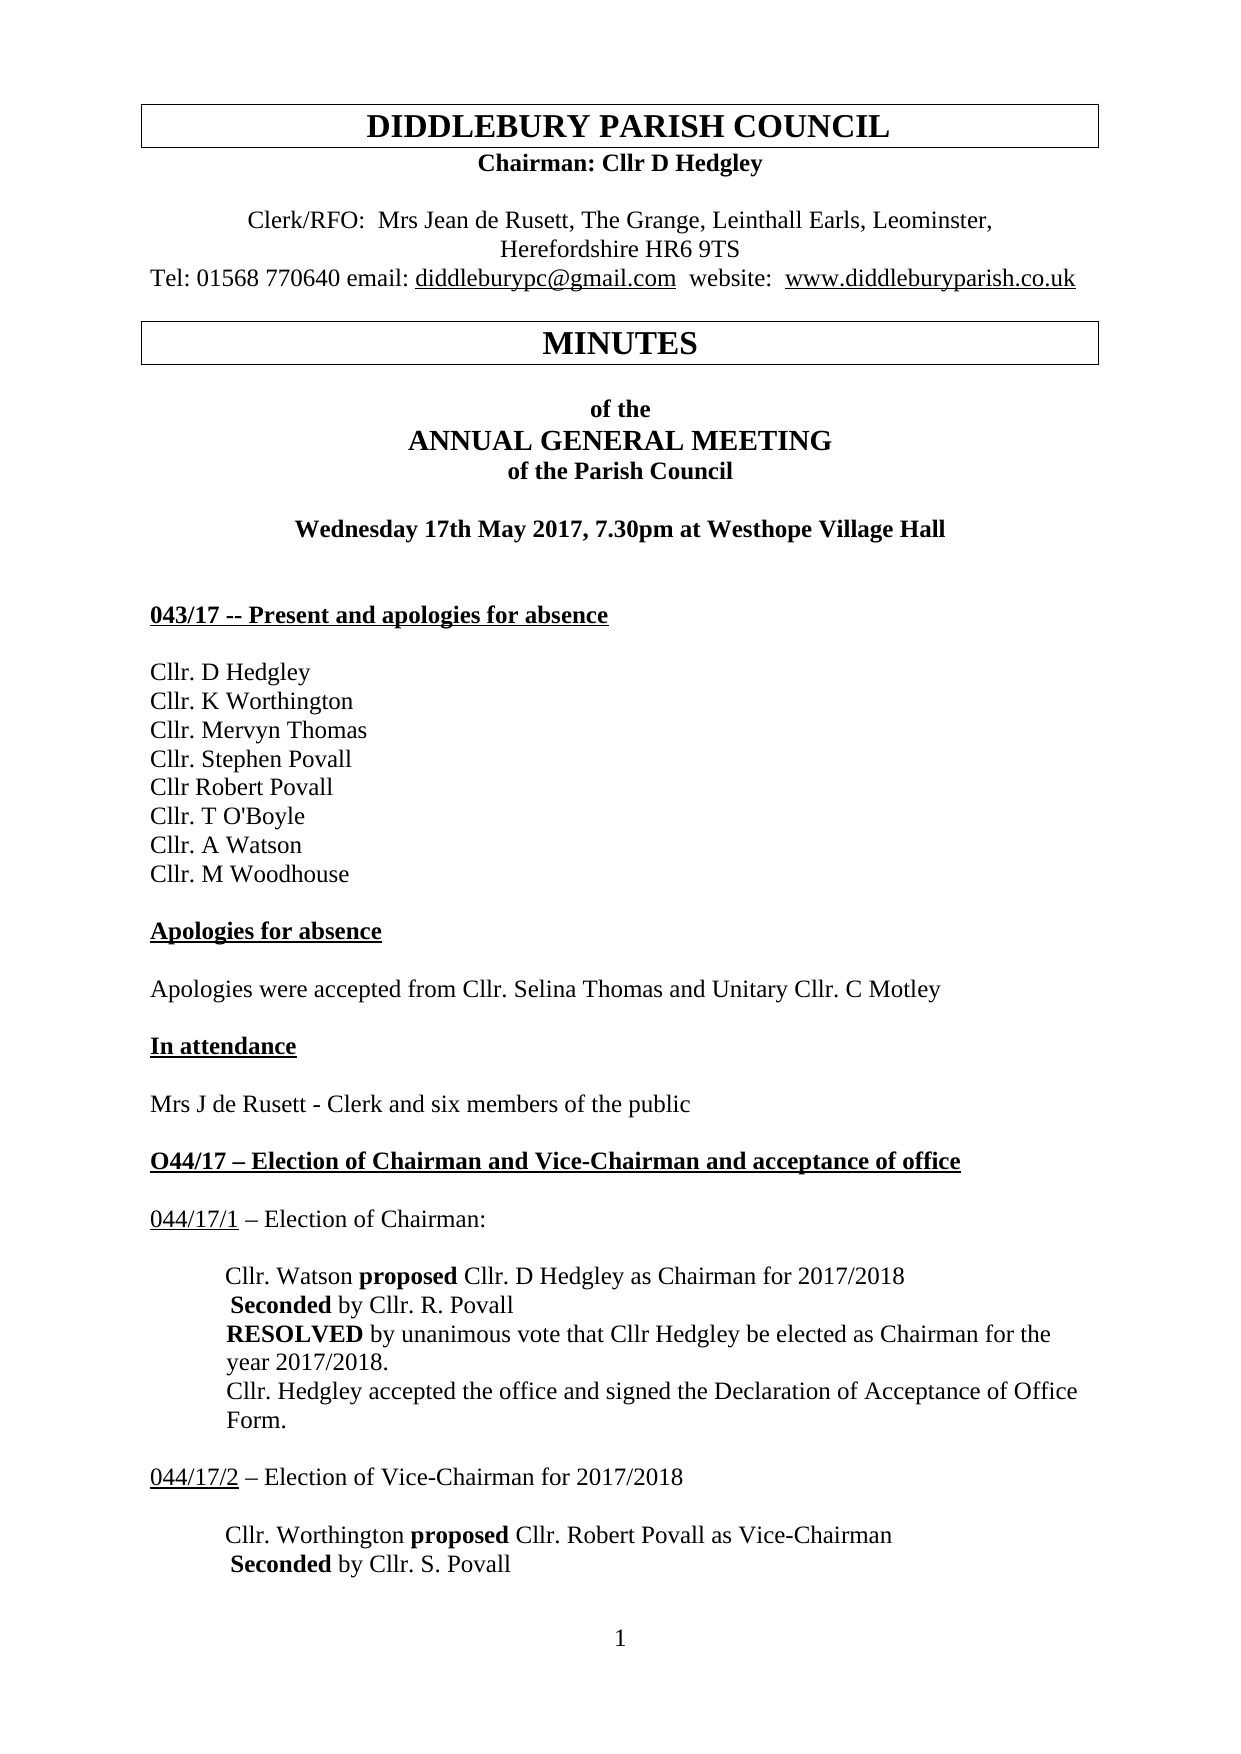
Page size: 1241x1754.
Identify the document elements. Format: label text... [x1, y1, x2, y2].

text Cllr. Watson proposed Cllr. D Hedgley as Chairman for 2017/2018 [150, 1261, 1090, 1290]
text year 2017/2018. [226, 1347, 1090, 1376]
text Chairman: Cllr D Hedgley [150, 148, 1090, 177]
text 043/17 -- Present and apologies for absence [150, 600, 1090, 629]
text Cllr. Worthington proposed Cllr. Robert Povall as Vice-Chairman [165, 1520, 1090, 1549]
text Seconded by Cllr. S. Povall [150, 1549, 1090, 1577]
text ANNUAL GENERAL MEETING [150, 423, 1090, 456]
text Cllr. Stephen Povall [150, 744, 1090, 772]
text Wednesday 17th May 2017, 7.30pm at Westhope Village Hall [150, 514, 1090, 542]
text Apologies were accepted from Cllr. Selina Thomas and Unitary Cllr. C Motley [150, 974, 1090, 1002]
text Apologies for absence [150, 916, 1090, 945]
text Cllr. Hedgley accepted the office and signed the Declaration of Acceptance of Office [226, 1376, 1090, 1405]
text Clerk/RFO: Mrs Jean de Rusett, The Grange, Leinthall Earls, Leominster, [150, 206, 1090, 234]
text O44/17 – Election of Chairman and Vice-Chairman and acceptance of office [150, 1146, 1090, 1175]
text Mrs J de Rusett - Clerk and six members of the public [150, 1089, 1090, 1117]
text of the Parish Council [150, 456, 1090, 485]
text MINUTES [142, 322, 1098, 364]
text Cllr. K Worthington [150, 686, 1090, 715]
text Form. [226, 1405, 1090, 1434]
text 044/17/1 – Election of Chairman: [150, 1204, 1090, 1232]
text 044/17/2 – Election of Vice-Chairman for 2017/2018 [150, 1462, 1090, 1491]
text RESOLVED by unanimous vote that Cllr Hedgley be elected as Chairman for the [226, 1319, 1090, 1347]
text Cllr. A Watson [150, 830, 1090, 859]
text Cllr. Mervyn Thomas [150, 715, 1090, 744]
text Cllr Robert Povall [150, 772, 1090, 801]
text In attendance [150, 1031, 1090, 1060]
text Cllr. M Woodhouse [150, 859, 1090, 887]
text Seconded by Cllr. R. Povall [150, 1290, 1090, 1319]
text Cllr. D Hedgley [150, 657, 1090, 686]
text Herefordshire HR6 9TS [150, 234, 1090, 263]
text DIDDLEBURY PARISH COUNCIL [142, 105, 1098, 147]
text of the [150, 394, 1090, 423]
text Cllr. T O'Boyle [150, 801, 1090, 830]
text Tel: 01568 770640 email: diddleburypc@gmail.com website: www.diddleburyparish.co.uk [150, 263, 1090, 292]
